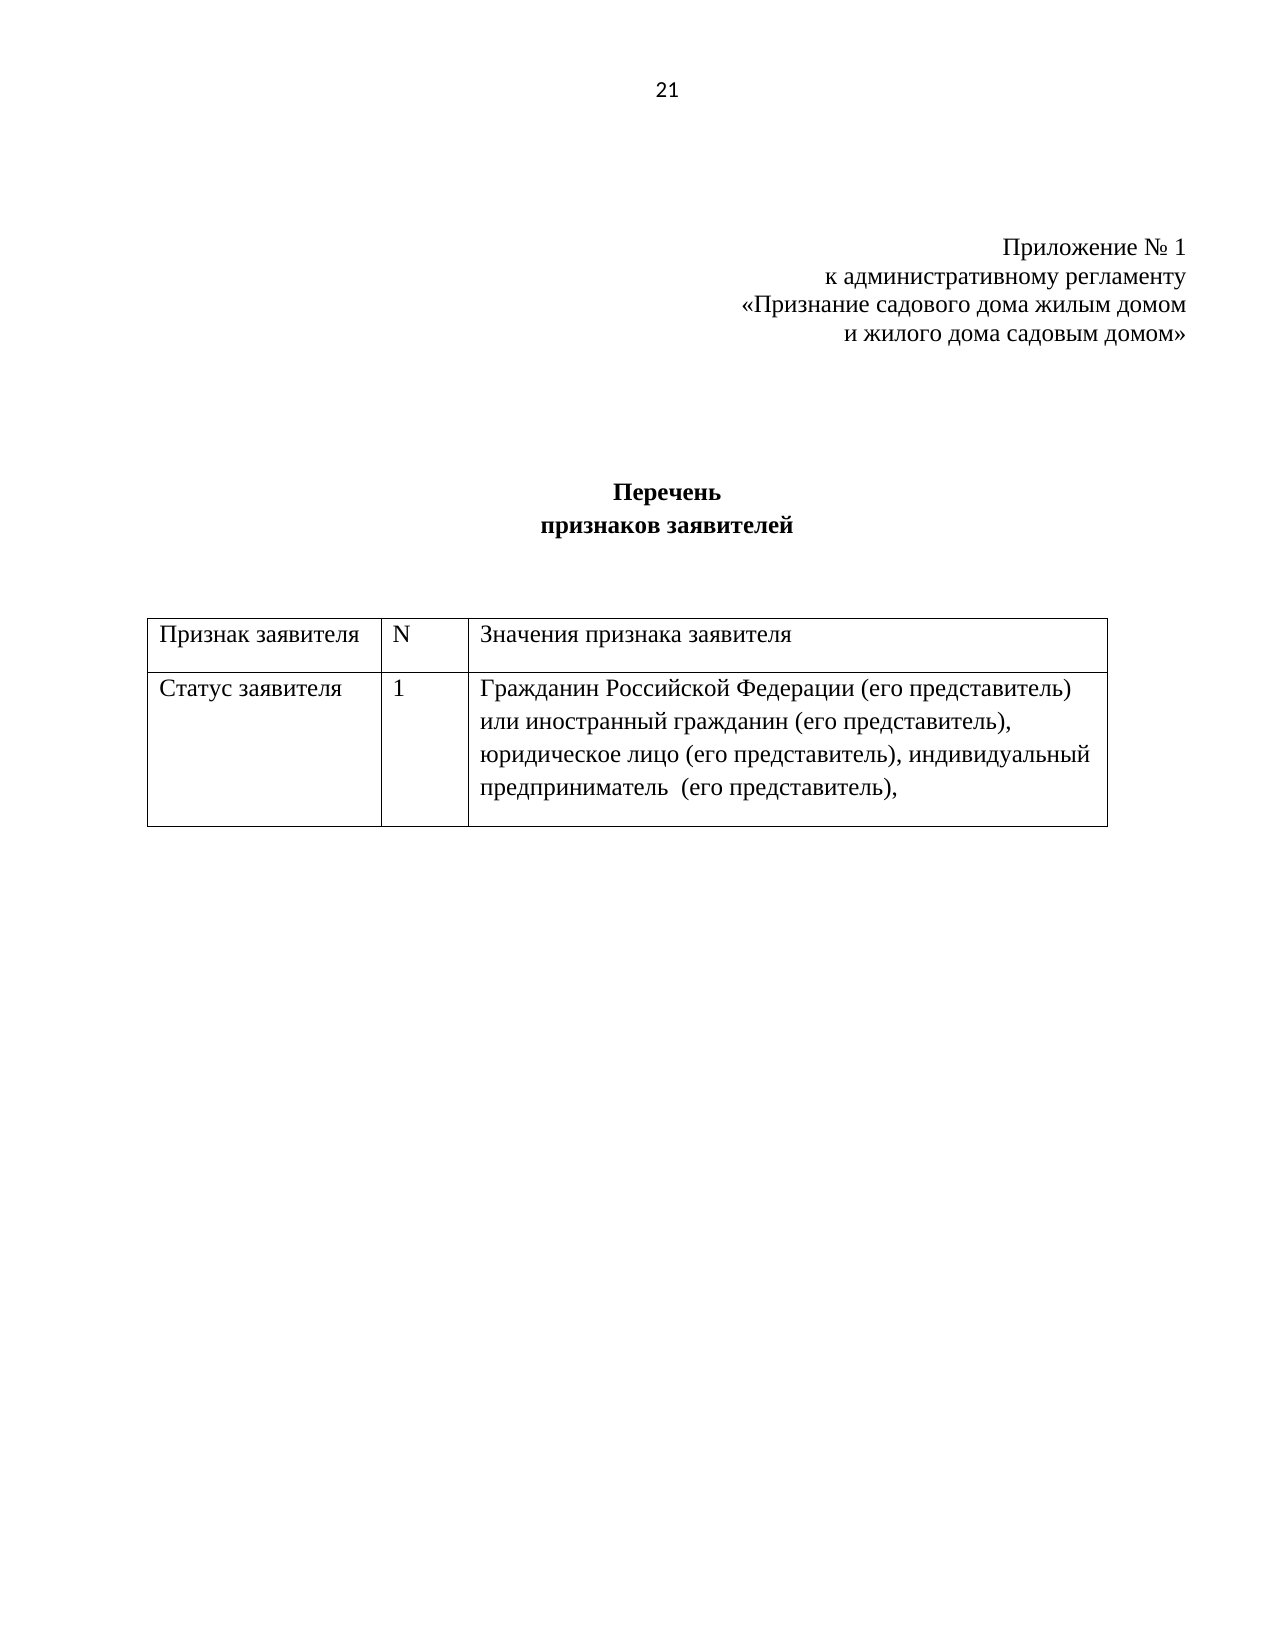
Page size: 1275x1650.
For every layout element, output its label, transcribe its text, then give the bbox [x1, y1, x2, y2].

text Приложение № 1 [148, 232, 1186, 261]
text Перечень признаков заявителей [148, 477, 1186, 539]
text и жилого дома садовым домом» [148, 318, 1186, 347]
table_cell Статус заявителя [148, 673, 381, 826]
text к административному регламенту [148, 261, 1186, 289]
table_header Значения признака заявителя [469, 619, 1107, 672]
text «Признание садового дома жилым домом [148, 289, 1186, 318]
table_header N [382, 619, 468, 672]
table_cell Гражданин Российской Федерации (его представитель) или иностранный гражданин (его представитель), юридическое лицо (его представитель), индивидуальный предприниматель (его представитель), [469, 673, 1107, 826]
table_cell 1 [382, 673, 468, 826]
table_header Признак заявителя [148, 619, 381, 672]
